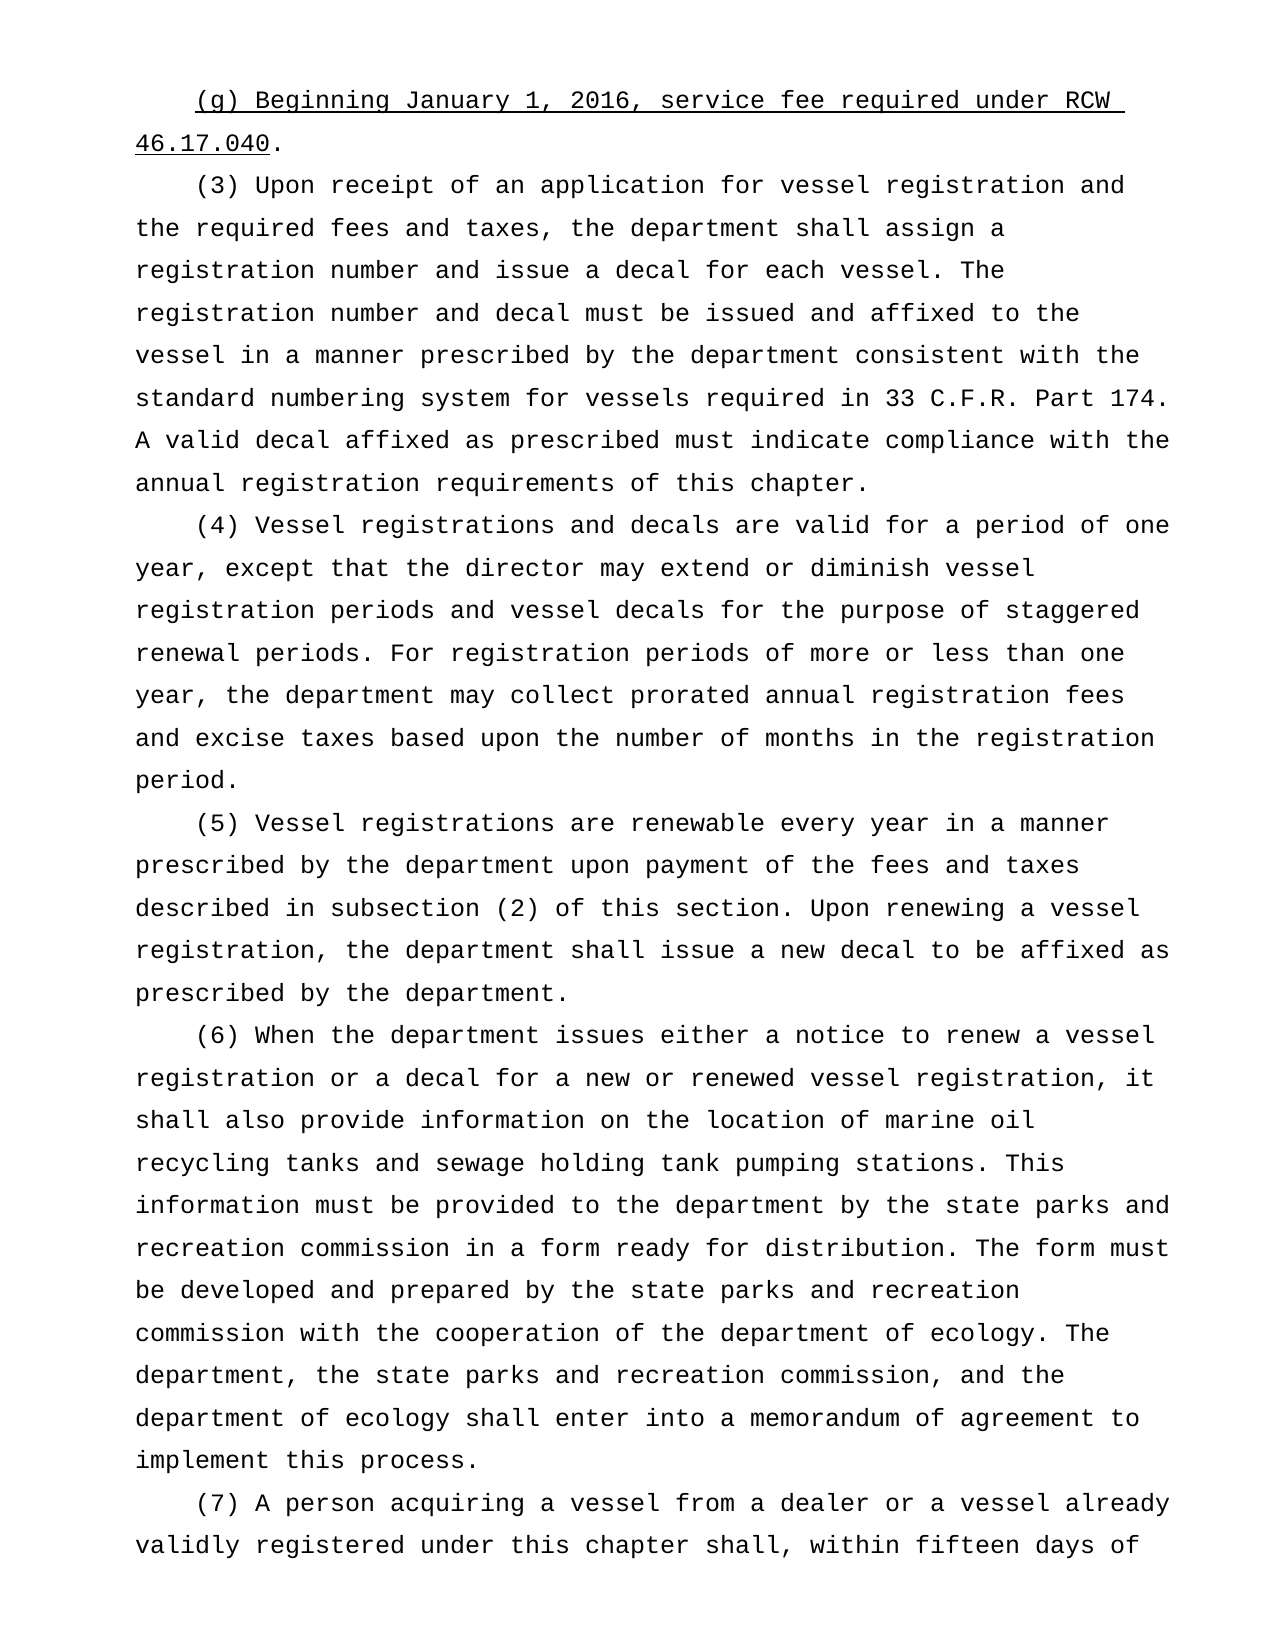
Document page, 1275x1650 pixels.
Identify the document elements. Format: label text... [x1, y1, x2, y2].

text (5) Vessel registrations are renewable every year in a manner prescribed by the department upon payment of the fees and taxes described in subsection (2) of this section. Upon renewing a vessel registration, the department shall issue a new decal to be affixed as prescribed by the department. [135, 797, 1170, 1010]
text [135, 1477, 1170, 1562]
text (6) When the department issues either a notice to renew a vessel registration or a decal for a new or renewed vessel registration, it shall also provide information on the location of marine oil recycling tanks and sewage holding tank pumping stations. This information must be provided to the department by the state parks and recreation commission in a form ready for distribution. The form must be developed and prepared by the state parks and recreation commission with the cooperation of the department of ecology. The department, the state parks and recreation commission, and the department of ecology shall enter into a memorandum of agreement to implement this process. [135, 1010, 1170, 1477]
text (g) Beginning January 1, 2016, service fee required under RCW 46.17.040. [135, 75, 1170, 160]
text (4) Vessel registrations and decals are valid for a period of one year, except that the director may extend or diminish vessel registration periods and vessel decals for the purpose of staggered renewal periods. For registration periods of more or less than one year, the department may collect prorated annual registration fees and excise taxes based upon the number of months in the registration period. [135, 500, 1170, 797]
text (3) Upon receipt of an application for vessel registration and the required fees and taxes, the department shall assign a registration number and issue a decal for each vessel. The registration number and decal must be issued and affixed to the vessel in a manner prescribed by the department consistent with the standard numbering system for vessels required in 33 C.F.R. Part 174. A valid decal affixed as prescribed must indicate compliance with the annual registration requirements of this chapter. [135, 160, 1170, 500]
